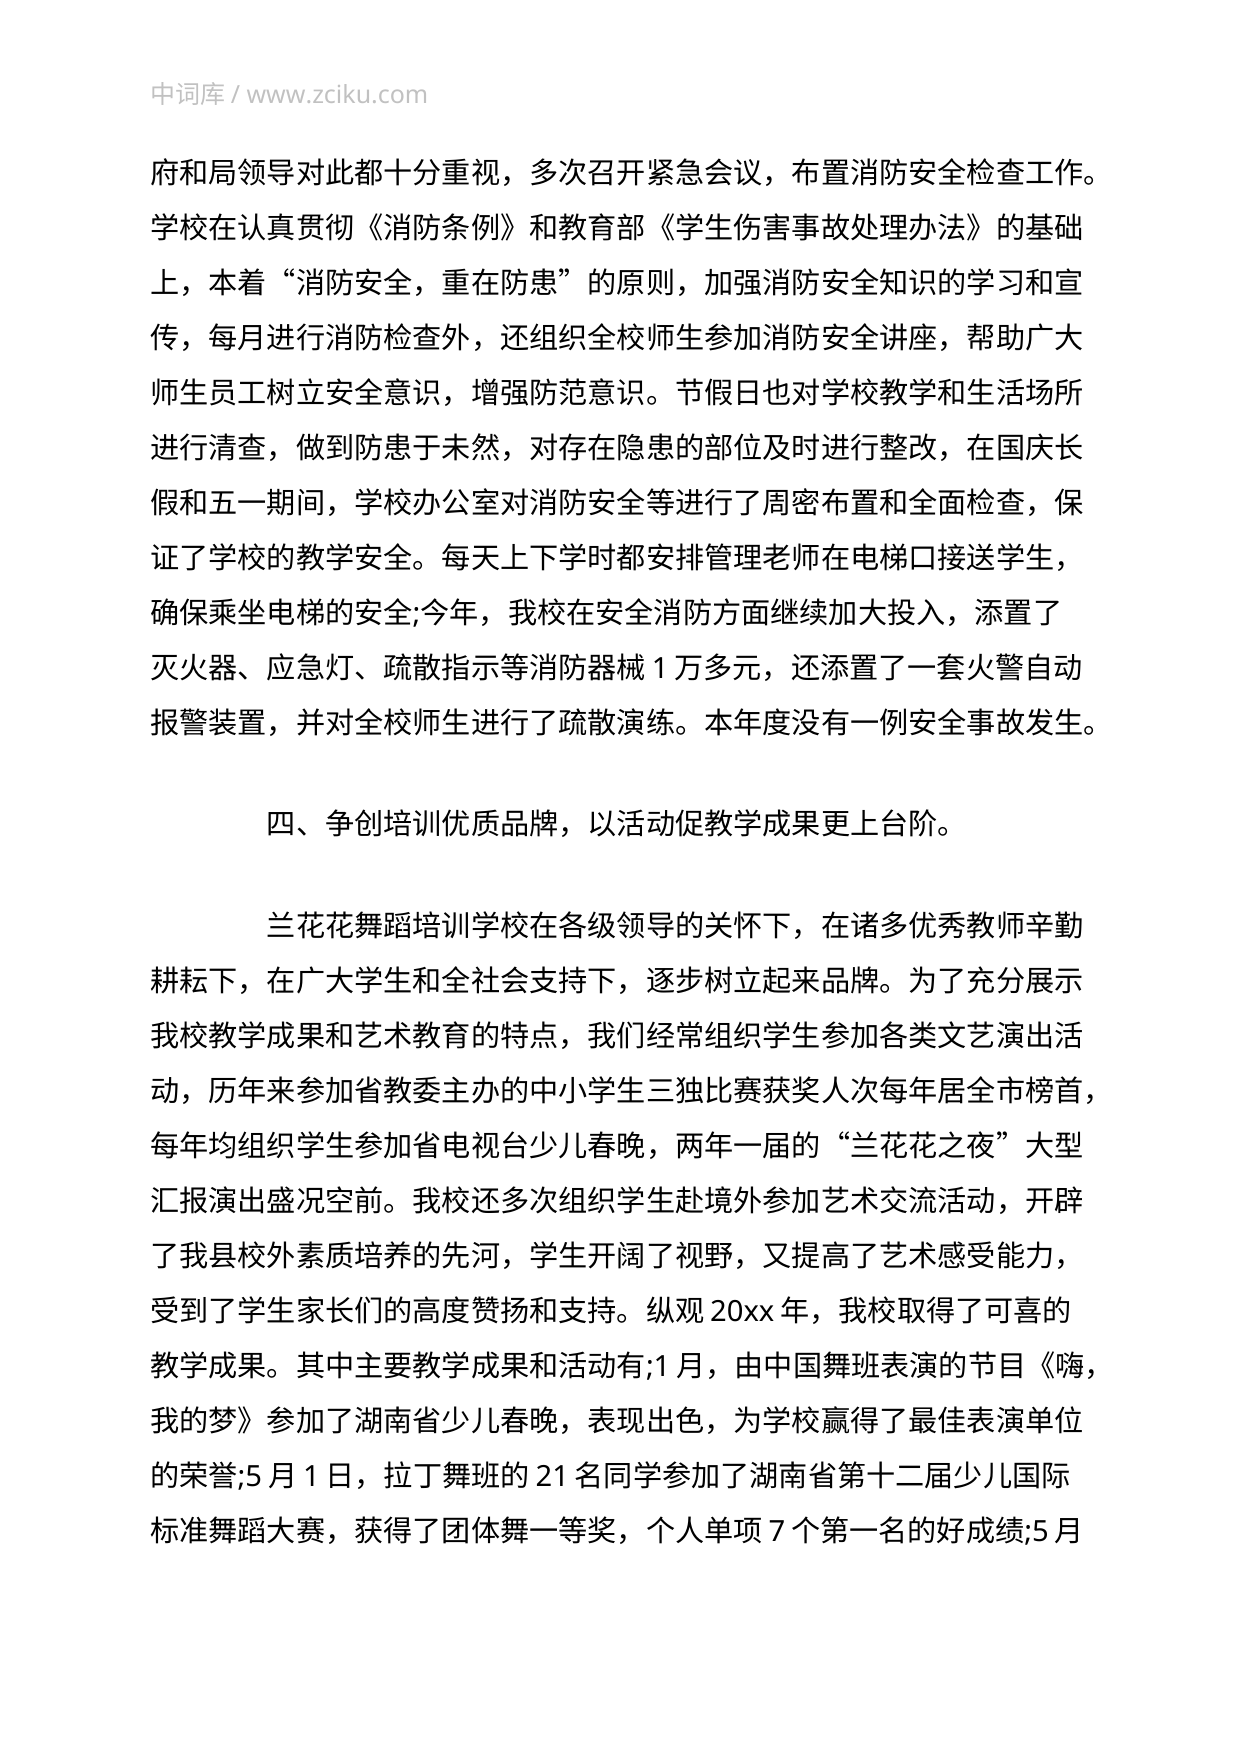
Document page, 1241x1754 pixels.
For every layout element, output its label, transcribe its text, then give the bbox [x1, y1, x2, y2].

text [150, 150, 1090, 741]
text 四、争创培训优质品牌，以活动促教学成果更上台阶。 [150, 801, 1090, 843]
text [150, 903, 1090, 1549]
